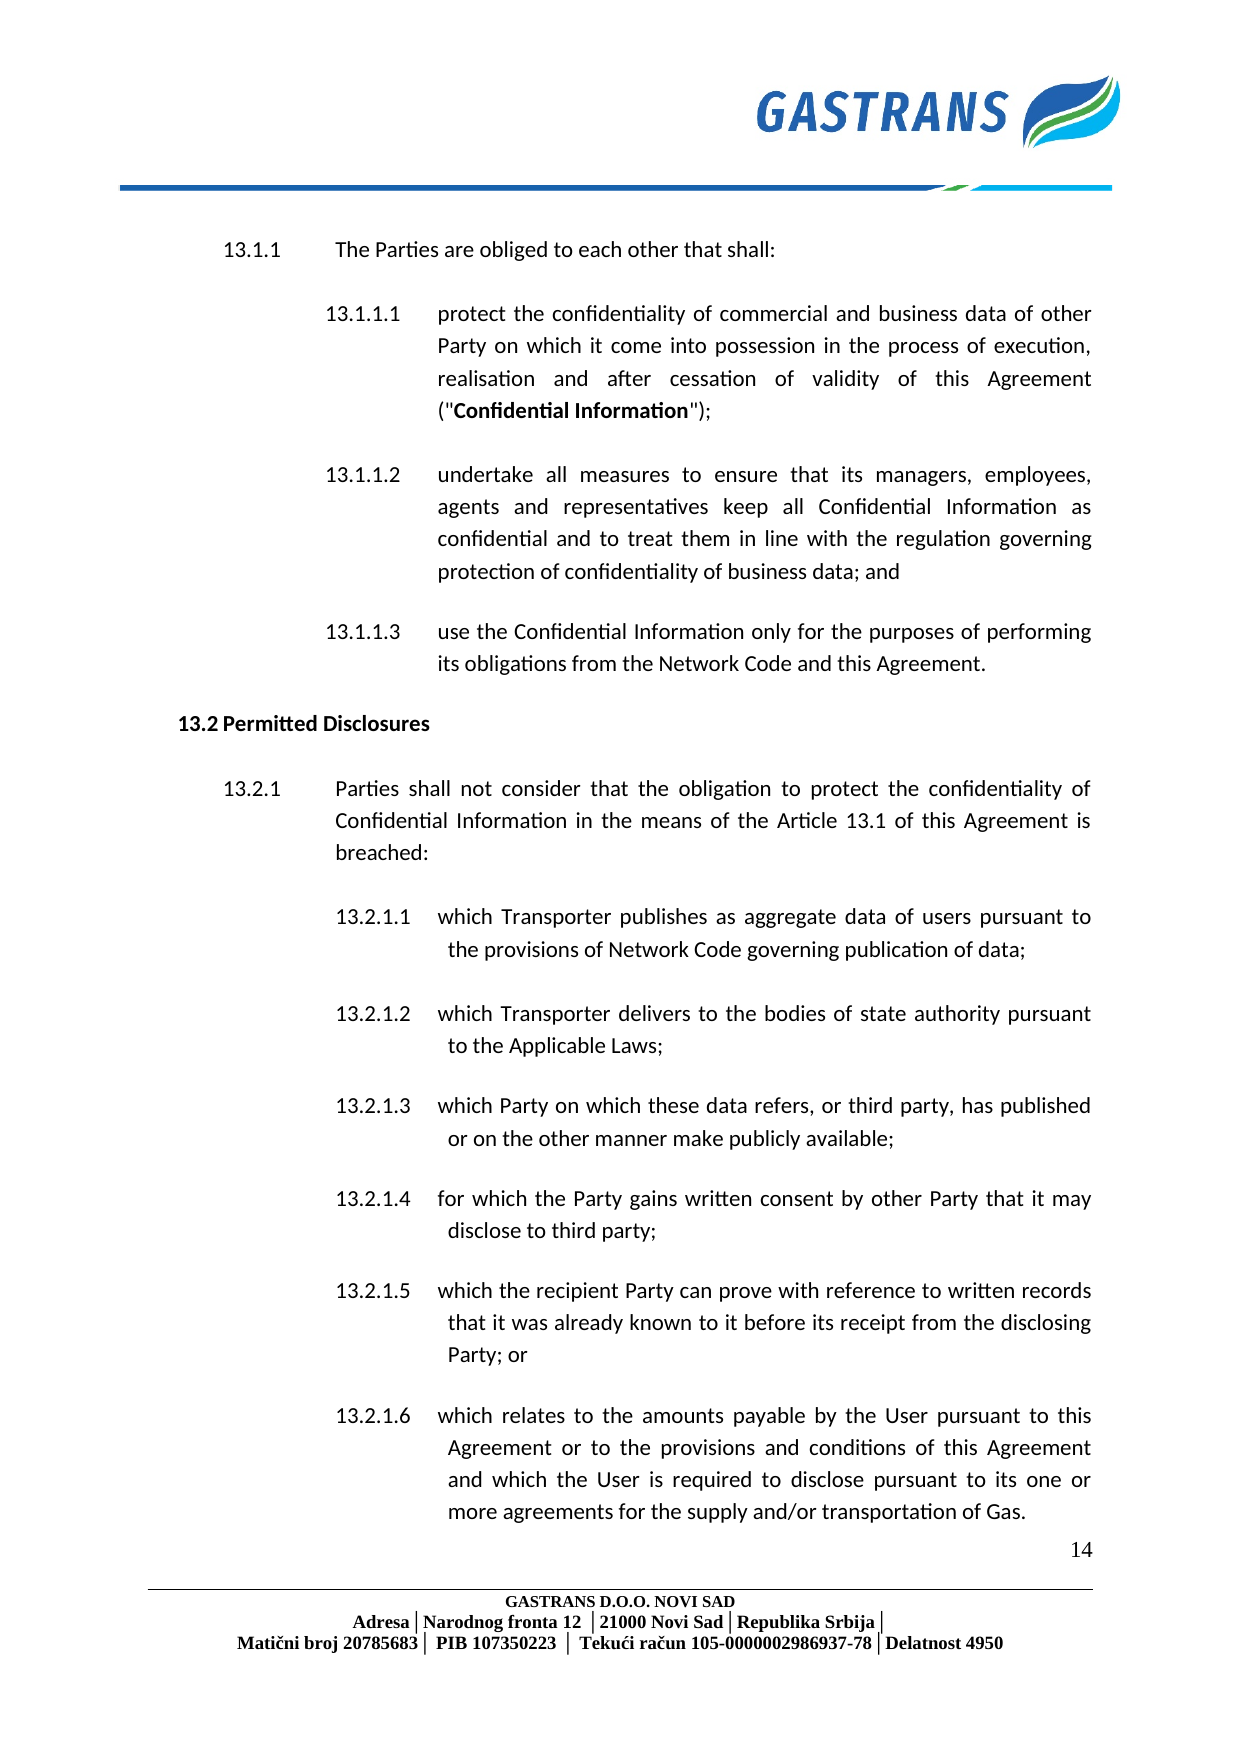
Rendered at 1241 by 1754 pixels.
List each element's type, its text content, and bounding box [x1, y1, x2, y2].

subtitle Parties shall not consider that the obligation to protect the confidentiality of Confidential Information in the means of the Article 13.1 of this Agreement is breached: [223, 774, 1093, 866]
subtitle The Parties are obliged to each other that shall: [223, 218, 1093, 263]
subtitle which the recipient Party can prove with reference to written records that it was already known to it before its receipt from the disclosing Party; or [335, 1276, 1093, 1369]
subtitle undertake all measures to ensure that its managers, employees, agents and representatives keep all Confidential Information as confidential and to treat them in line with the regulation governing protection of confidentiality of business data; and [325, 460, 1093, 585]
subtitle for which the Party gains written consent by other Party that it may disclose to third party; [335, 1184, 1093, 1244]
subtitle protect the confidentiality of commercial and business data of other Party on which it come into possession in the process of execution, realisation and after cessation of validity of this Agreement ("Confidential Information"); [325, 299, 1093, 424]
subtitle Permitted Disclosures [177, 709, 1093, 737]
subtitle which Party on which these data refers, or third party, has published or on the other manner make publicly available; [335, 1091, 1093, 1152]
subtitle use the Confidential Information only for the purposes of performing its obligations from the Network Code and this Agreement. [325, 617, 1093, 677]
subtitle which relates to the amounts payable by the User pursuant to this Agreement or to the provisions and conditions of this Agreement and which the User is required to disclose pursuant to its one or more agreements for the supply and/or transportation of Gas. [335, 1401, 1093, 1525]
subtitle which Transporter publishes as aggregate data of users pursuant to the provisions of Network Code governing publication of data; [335, 902, 1093, 963]
subtitle which Transporter delivers to the bodies of state authority pursuant to the Applicable Laws; [335, 999, 1093, 1059]
picture [20, 0, 1208, 258]
